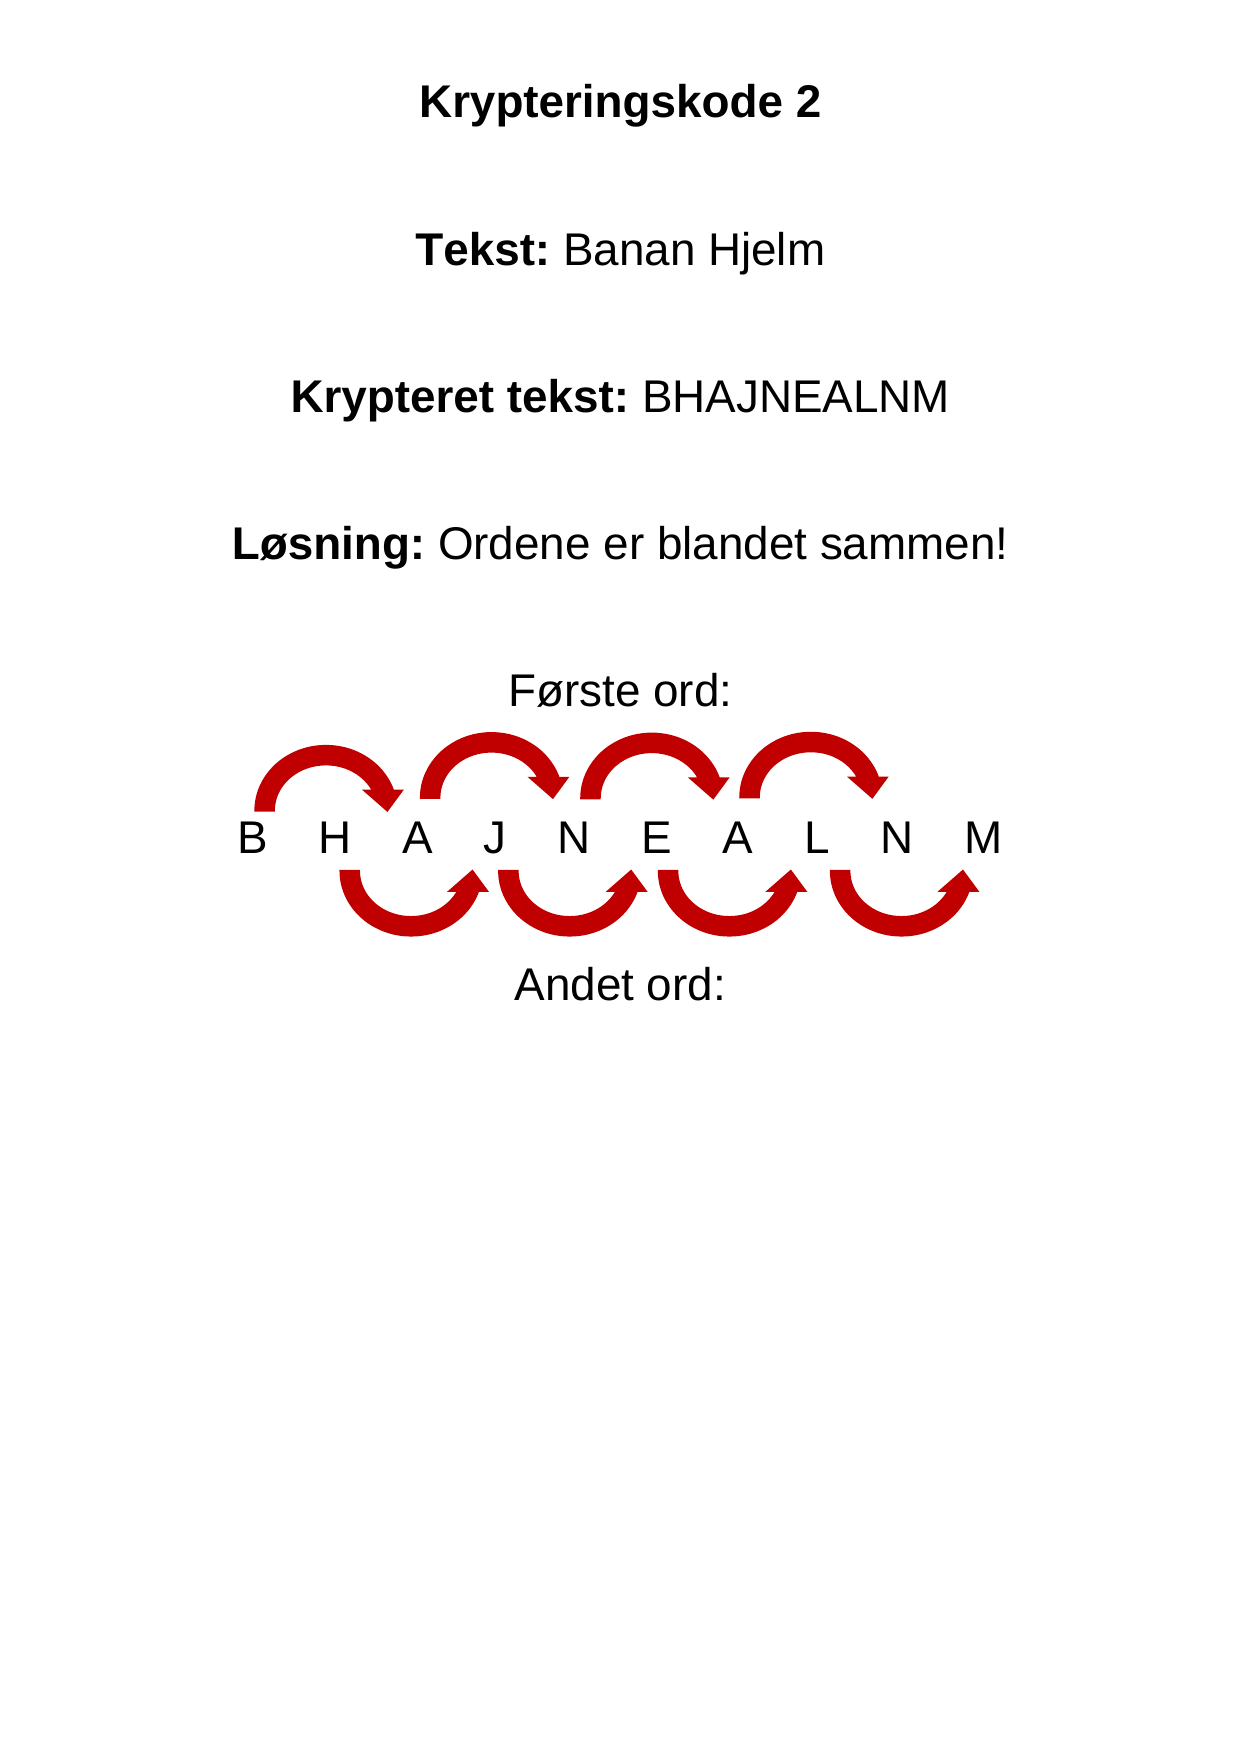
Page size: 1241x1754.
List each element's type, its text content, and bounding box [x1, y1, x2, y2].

text Krypteret tekst: BHAJNEALNM [75, 369, 1165, 422]
text Løsning: Ordene er blandet sammen! [75, 516, 1165, 569]
text Første ord: [75, 663, 1165, 716]
text Krypteringskode 2 [75, 75, 1165, 128]
text Andet ord: [75, 957, 1165, 1010]
text Tekst: Banan Hjelm [75, 222, 1165, 275]
text B H A J N E A L N M [75, 810, 1165, 863]
